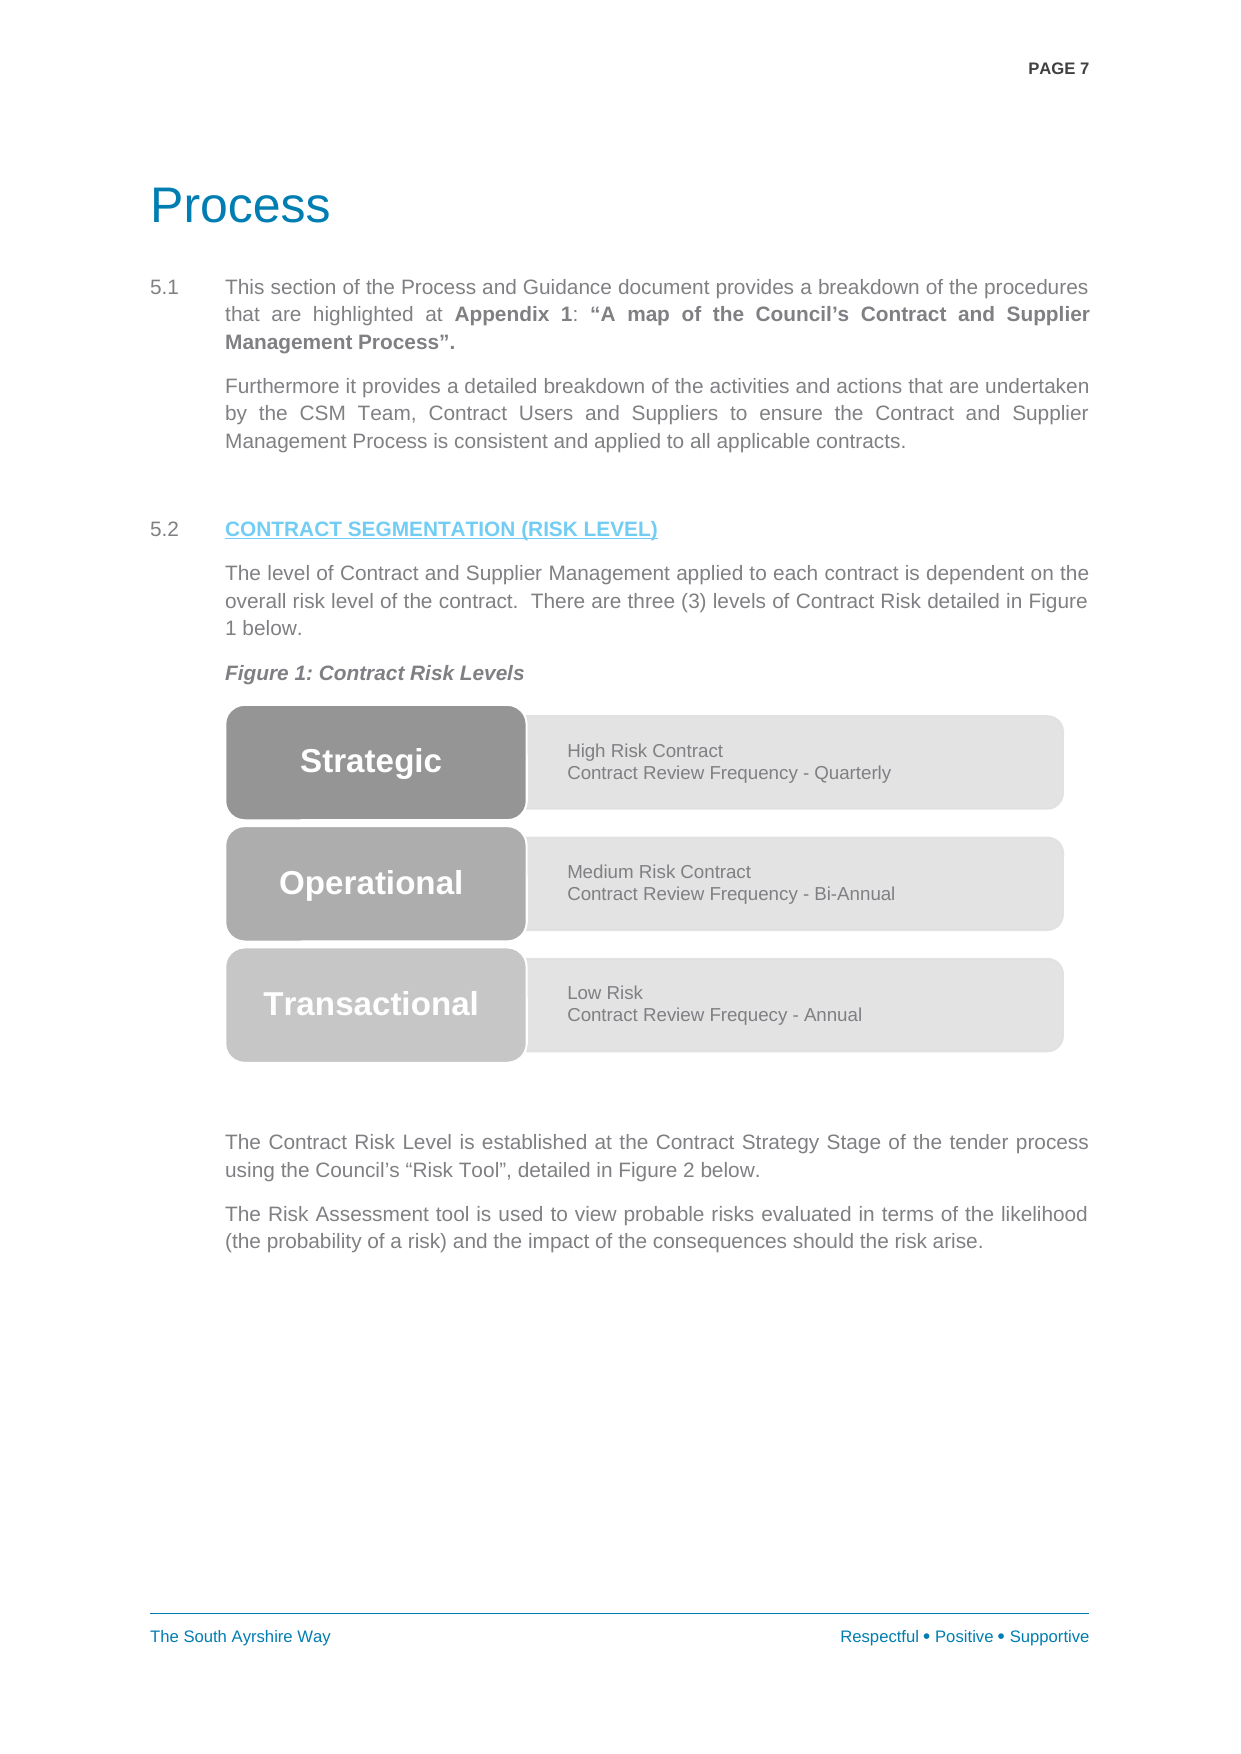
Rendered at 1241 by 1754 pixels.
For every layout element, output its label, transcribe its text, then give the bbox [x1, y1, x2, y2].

text The Contract Risk Level is established at the Contract Strategy Stage of the tender process using the Council’s “Risk Tool”, detailed in Figure 2 below. [225, 1130, 1090, 1181]
text Furthermore it provides a detailed breakdown of the activities and actions that are undertaken by the CSM Team, Contract Users and Suppliers to ensure the Contract and Supplier Management Process is consistent and applied to all applicable contracts. [225, 374, 1090, 453]
text The Risk Assessment tool is used to view probable risks evaluated in terms of the likelihood (the probability of a risk) and the impact of the consequences should the risk arise. [225, 1202, 1090, 1253]
text Process [150, 175, 1090, 232]
text Figure 1: Contract Risk Levels [150, 660, 1090, 684]
text 5.2 CONTRACT SEGMENTATION (RISK LEVEL) [150, 517, 1090, 541]
text 5.1 This section of the Process and Guidance document provides a breakdown of the procedures that are highlighted at Appendix 1: “A map of the Council’s Contract and Supplier Management Process”. [150, 274, 1090, 353]
text The level of Contract and Supplier Management applied to each contract is dependent on the overall risk level of the contract. There are three (3) levels of Contract Risk detailed in Figure 1 below. [225, 561, 1090, 640]
